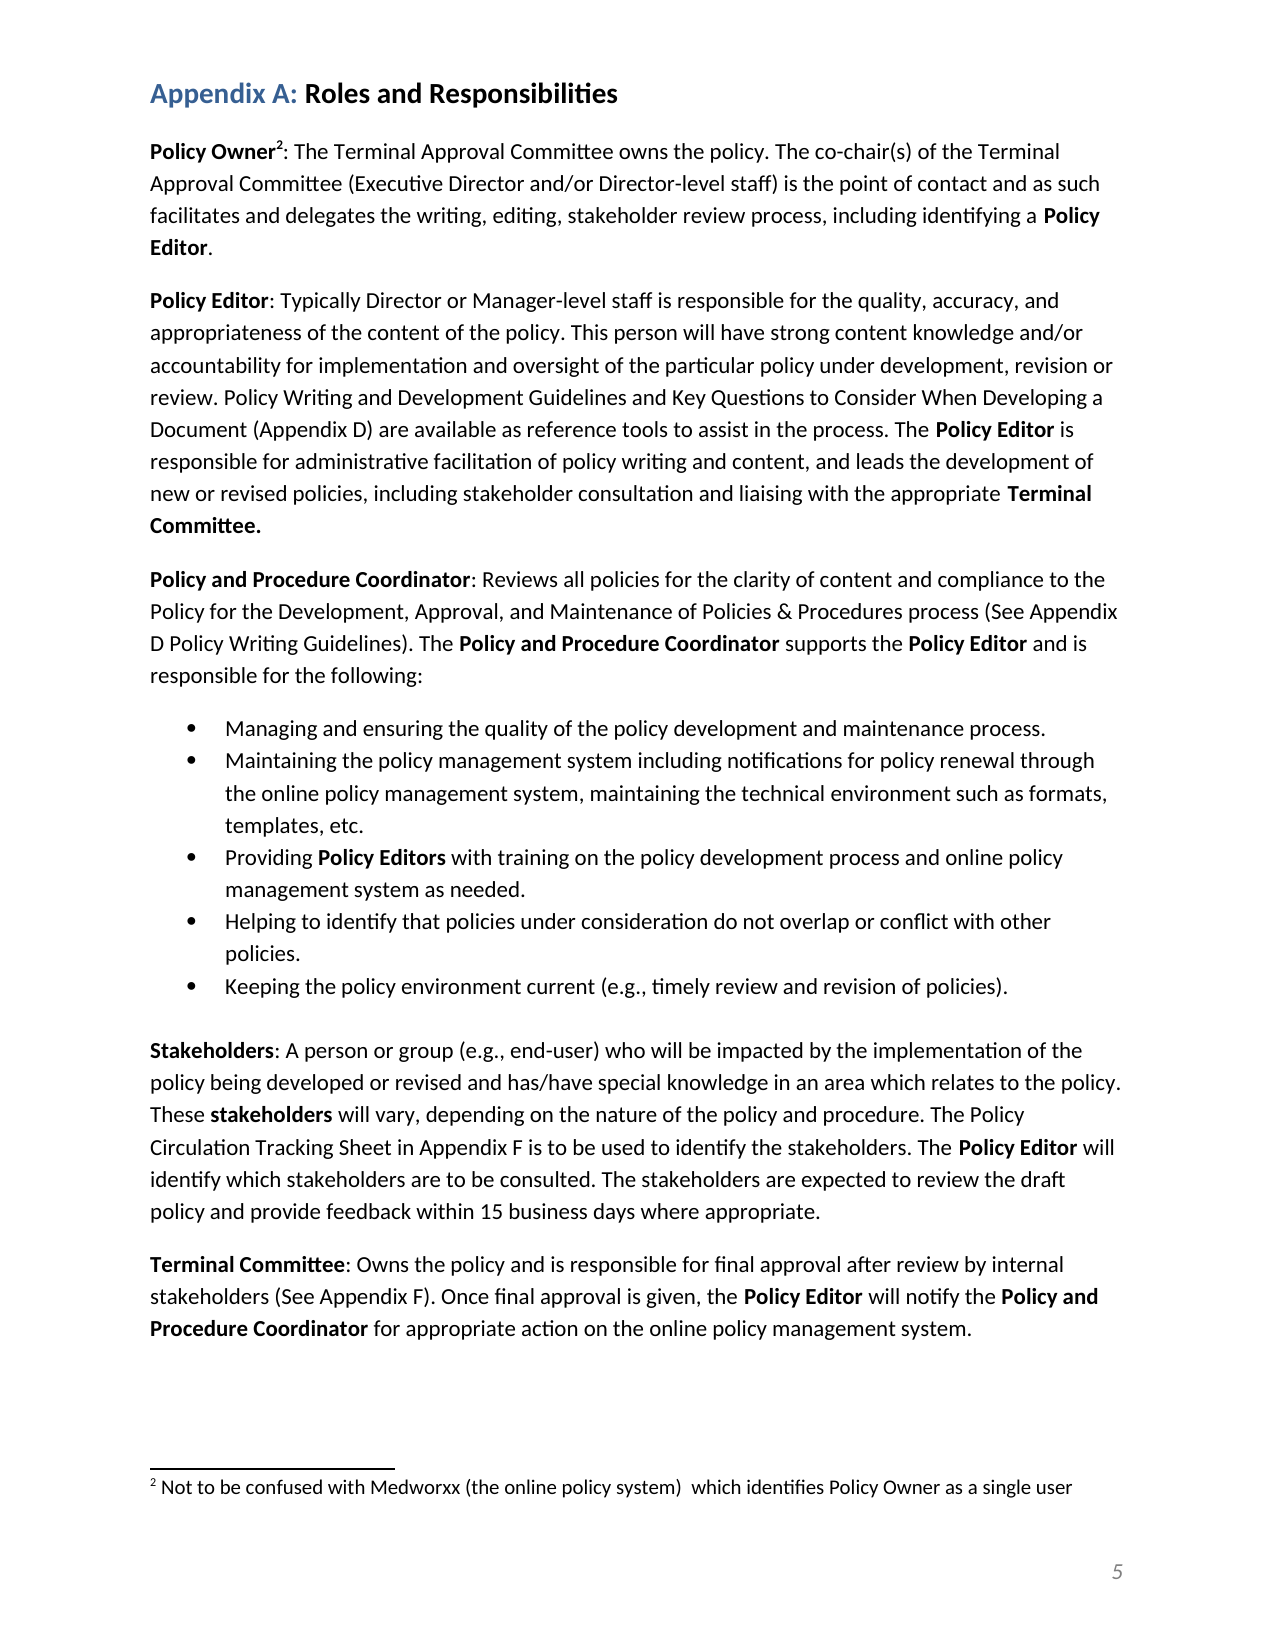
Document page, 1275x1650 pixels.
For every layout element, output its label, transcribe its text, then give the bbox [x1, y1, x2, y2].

list Maintaining the policy management system including notifications for policy renewal through the online policy management system, maintaining the technical environment such as formats, templates, etc. [187, 746, 1125, 839]
text Policy Editor: Typically Director or Manager-level staff is responsible for the quality, accuracy, and appropriateness of the content of the policy. This person will have strong content knowledge and/or accountability for implementation and oversight of the particular policy under development, revision or review. Policy Writing and Development Guidelines and Key Questions to Consider When Developing a Document (Appendix D) are available as reference tools to assist in the process. The Policy Editor is responsible for administrative facilitation of policy writing and content, and leads the development of new or revised policies, including stakeholder consultation and liaising with the appropriate Terminal Committee. [150, 286, 1125, 540]
text Appendix A: Roles and Responsibilities [150, 75, 1125, 111]
list Keeping the policy environment current (e.g., timely review and revision of policies). [187, 972, 1125, 1000]
text Terminal Committee: Owns the policy and is responsible for final approval after review by internal stakeholders (See Appendix F). Once final approval is given, the Policy Editor will notify the Policy and Procedure Coordinator for appropriate action on the online policy management system. [150, 1250, 1125, 1342]
text Policy Owner: The Terminal Approval Committee owns the policy. The co-chair(s) of the Terminal Approval Committee (Executive Director and/or Director-level staff) is the point of contact and as such facilitates and delegates the writing, editing, stakeholder review process, including identifying a Policy Editor. [150, 137, 1125, 261]
text Stakeholders: A person or group (e.g., end-user) who will be impacted by the implementation of the policy being developed or revised and has/have special knowledge in an area which relates to the policy. These stakeholders will vary, depending on the nature of the policy and procedure. The Policy Circulation Tracking Sheet in Appendix F is to be used to identify the stakeholders. The Policy Editor will identify which stakeholders are to be consulted. The stakeholders are expected to review the draft policy and provide feedback within 15 business days where appropriate. [150, 1036, 1125, 1225]
list Managing and ensuring the quality of the policy development and maintenance process. [187, 714, 1125, 742]
text Policy and Procedure Coordinator: Reviews all policies for the clarity of content and compliance to the Policy for the Development, Approval, and Maintenance of Policies & Procedures process (See Appendix D Policy Writing Guidelines). The Policy and Procedure Coordinator supports the Policy Editor and is responsible for the following: [150, 565, 1125, 689]
list Helping to identify that policies under consideration do not overlap or conflict with other policies. [187, 907, 1125, 968]
list Providing Policy Editors with training on the policy development process and online policy management system as needed. [187, 843, 1125, 903]
